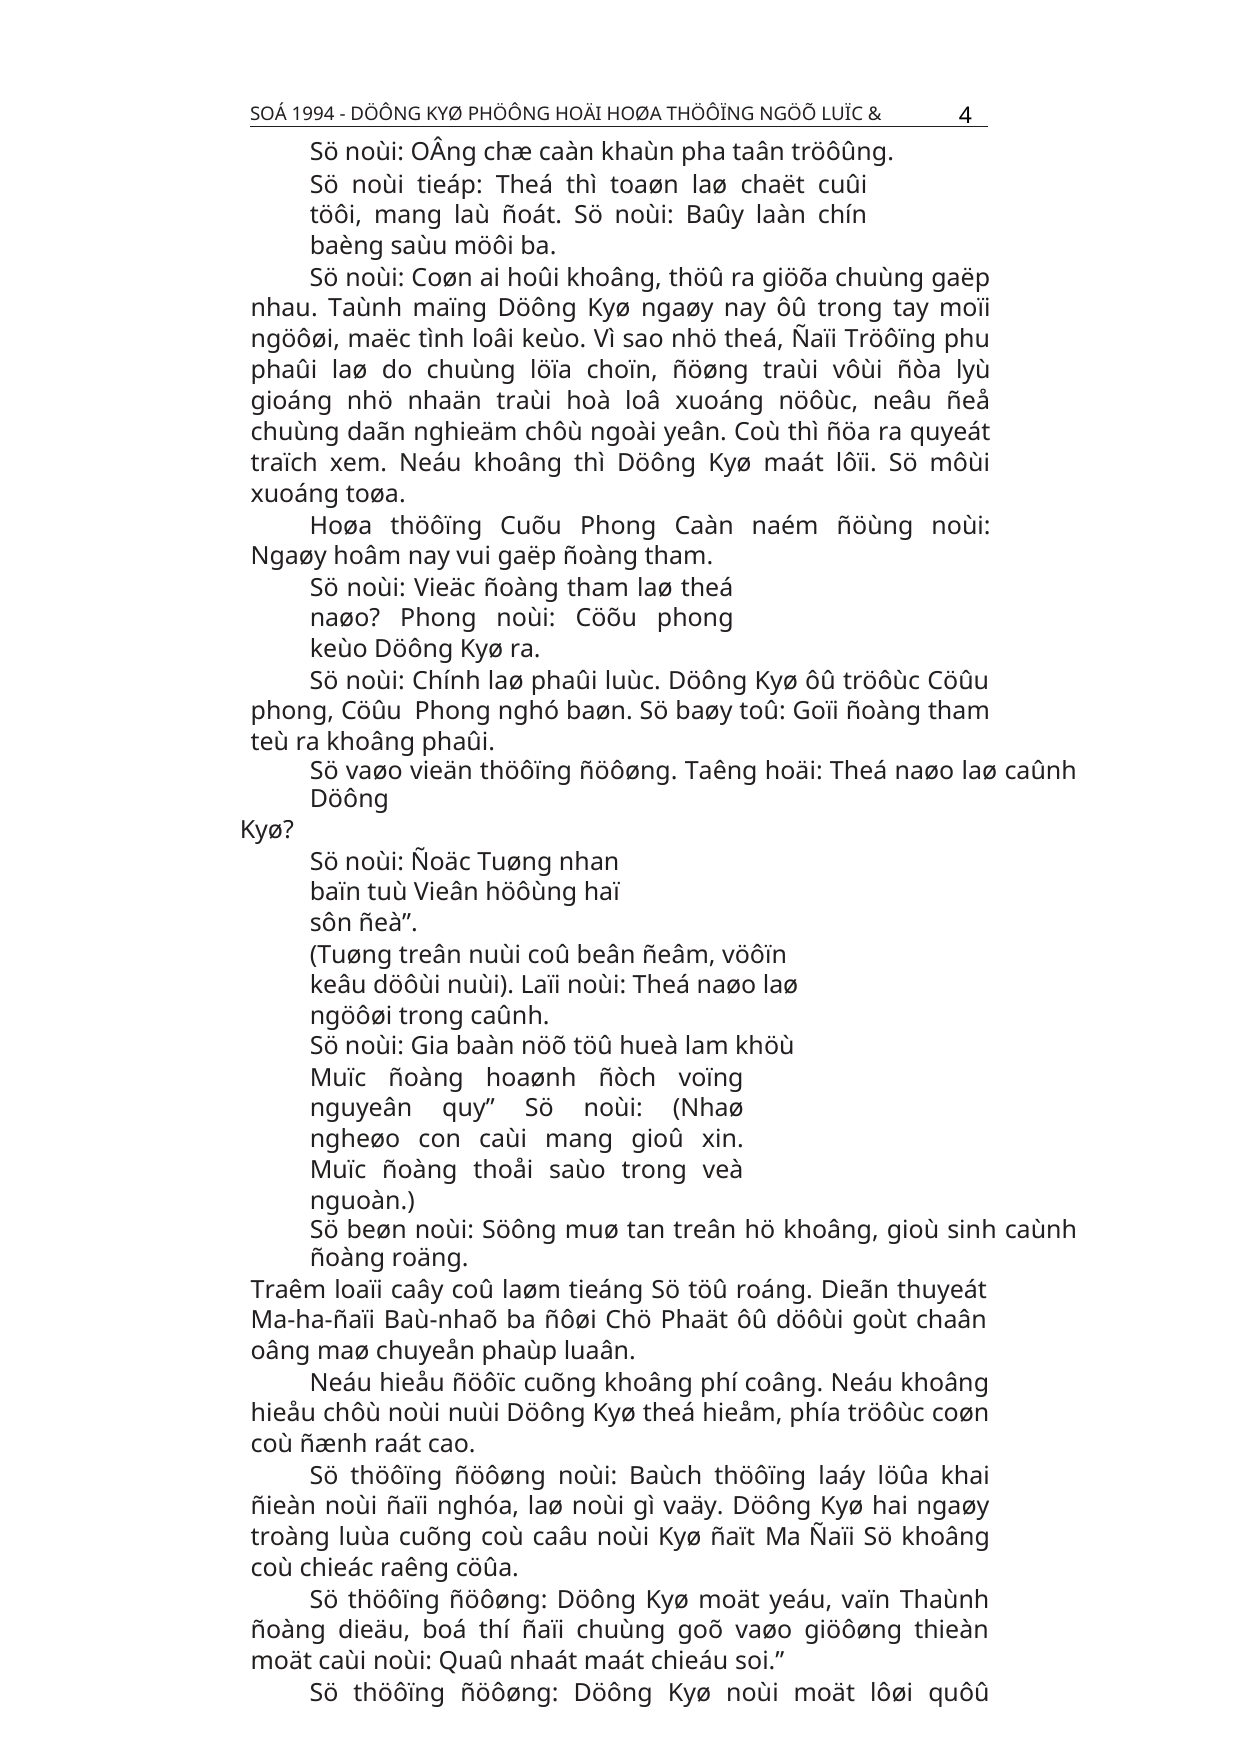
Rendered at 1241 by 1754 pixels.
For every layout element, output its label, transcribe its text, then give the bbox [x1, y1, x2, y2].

text Sö noùi: Ñoäc Tuøng nhan baïn tuù Vieân höôùng haï sôn ñeà”. [309, 846, 624, 939]
text Sö beøn noùi: Söông muø tan treân hö khoâng, gioù sinh caùnh ñoàng roäng. [309, 1216, 1078, 1272]
text Sö thöôïng ñöôøng: Döông Kyø moät yeáu, vaïn Thaùnh ñoàng dieäu, boá thí ñaïi chuùng goõ vaøo giöôøng thieàn moät caùi noùi: Quaû nhaát maát chieáu soi.” [250, 1584, 990, 1677]
text Sö noùi: Vieäc ñoàng tham laø theá naøo? Phong noùi: Cöõu phong keùo Döông Kyø ra. [309, 572, 734, 665]
text Sö noùi: Coøn ai hoûi khoâng, thöû ra giöõa chuùng gaëp nhau. Taùnh maïng Döông Kyø ngaøy nay ôû trong tay moïi ngöôøi, maëc tình loâi keùo. Vì sao nhö theá, Ñaïi Tröôïng phu phaûi laø do chuùng löïa choïn, ñöøng traùi vôùi ñòa lyù gioáng nhö nhaän traùi hoà loâ xuoáng nöôùc, neâu ñeå chuùng daãn nghieäm chôù ngoài yeân. Coù thì ñöa ra quyeát traïch xem. Neáu khoâng thì Döông Kyø maát lôïi. Sö môùi xuoáng toøa. [250, 261, 990, 510]
text Kyø? [106, 813, 293, 844]
text Traêm loaïi caây coû laøm tieáng Sö töû roáng. Dieãn thuyeát Ma-ha-ñaïi Baù-nhaõ ba ñôøi Chö Phaät ôû döôùi goùt chaân oâng maø chuyeån phaùp luaân. [250, 1274, 988, 1367]
text (Tuøng treân nuùi coû beân ñeâm, vöôïn keâu döôùi nuùi). Laïi noùi: Theá naøo laø ngöôøi trong caûnh. [309, 939, 810, 1032]
text Neáu hieåu ñöôïc cuõng khoâng phí coâng. Neáu khoâng hieåu chôù noùi nuùi Döông Kyø theá hieåm, phía tröôùc coøn coù ñænh raát cao. [250, 1367, 990, 1460]
text Sö vaøo vieän thöôïng ñöôøng. Taêng hoäi: Theá naøo laø caûnh Döông [309, 758, 1078, 813]
text Hoøa thöôïng Cuõu Phong Caàn naém ñöùng noùi: Ngaøy hoâm nay vui gaëp ñoàng tham. [250, 510, 990, 572]
text Sö noùi: Gia baàn nöõ töû hueà lam khöù [309, 1032, 1078, 1060]
text Sö noùi: Chính laø phaûi luùc. Döông Kyø ôû tröôùc Cöûu phong, Cöûu Phong nghó baøn. Sö baøy toû: Goïi ñoàng tham teù ra khoâng phaûi. [250, 665, 990, 758]
text Muïc ñoàng hoaønh ñòch voïng nguyeân quy” Sö noùi: (Nhaø ngheøo con caùi mang gioû xin. Muïc ñoàng thoåi saùo trong veà nguoàn.) [309, 1061, 744, 1216]
text Sö noùi: OÂng chæ caàn khaùn pha taân tröôûng. [309, 134, 1078, 167]
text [250, 1677, 990, 1708]
text Sö thöôïng ñöôøng noùi: Baùch thöôïng laáy löûa khai ñieàn noùi ñaïi nghóa, laø noùi gì vaäy. Döông Kyø hai ngaøy troàng luùa cuõng coù caâu noùi Kyø ñaït Ma Ñaïi Sö khoâng coù chieác raêng cöûa. [250, 1460, 990, 1584]
text Sö noùi tieáp: Theá thì toaøn laø chaët cuûi töôi, mang laù ñoát. Sö noùi: Baûy laàn chín baèng saùu möôi ba. [309, 168, 868, 261]
